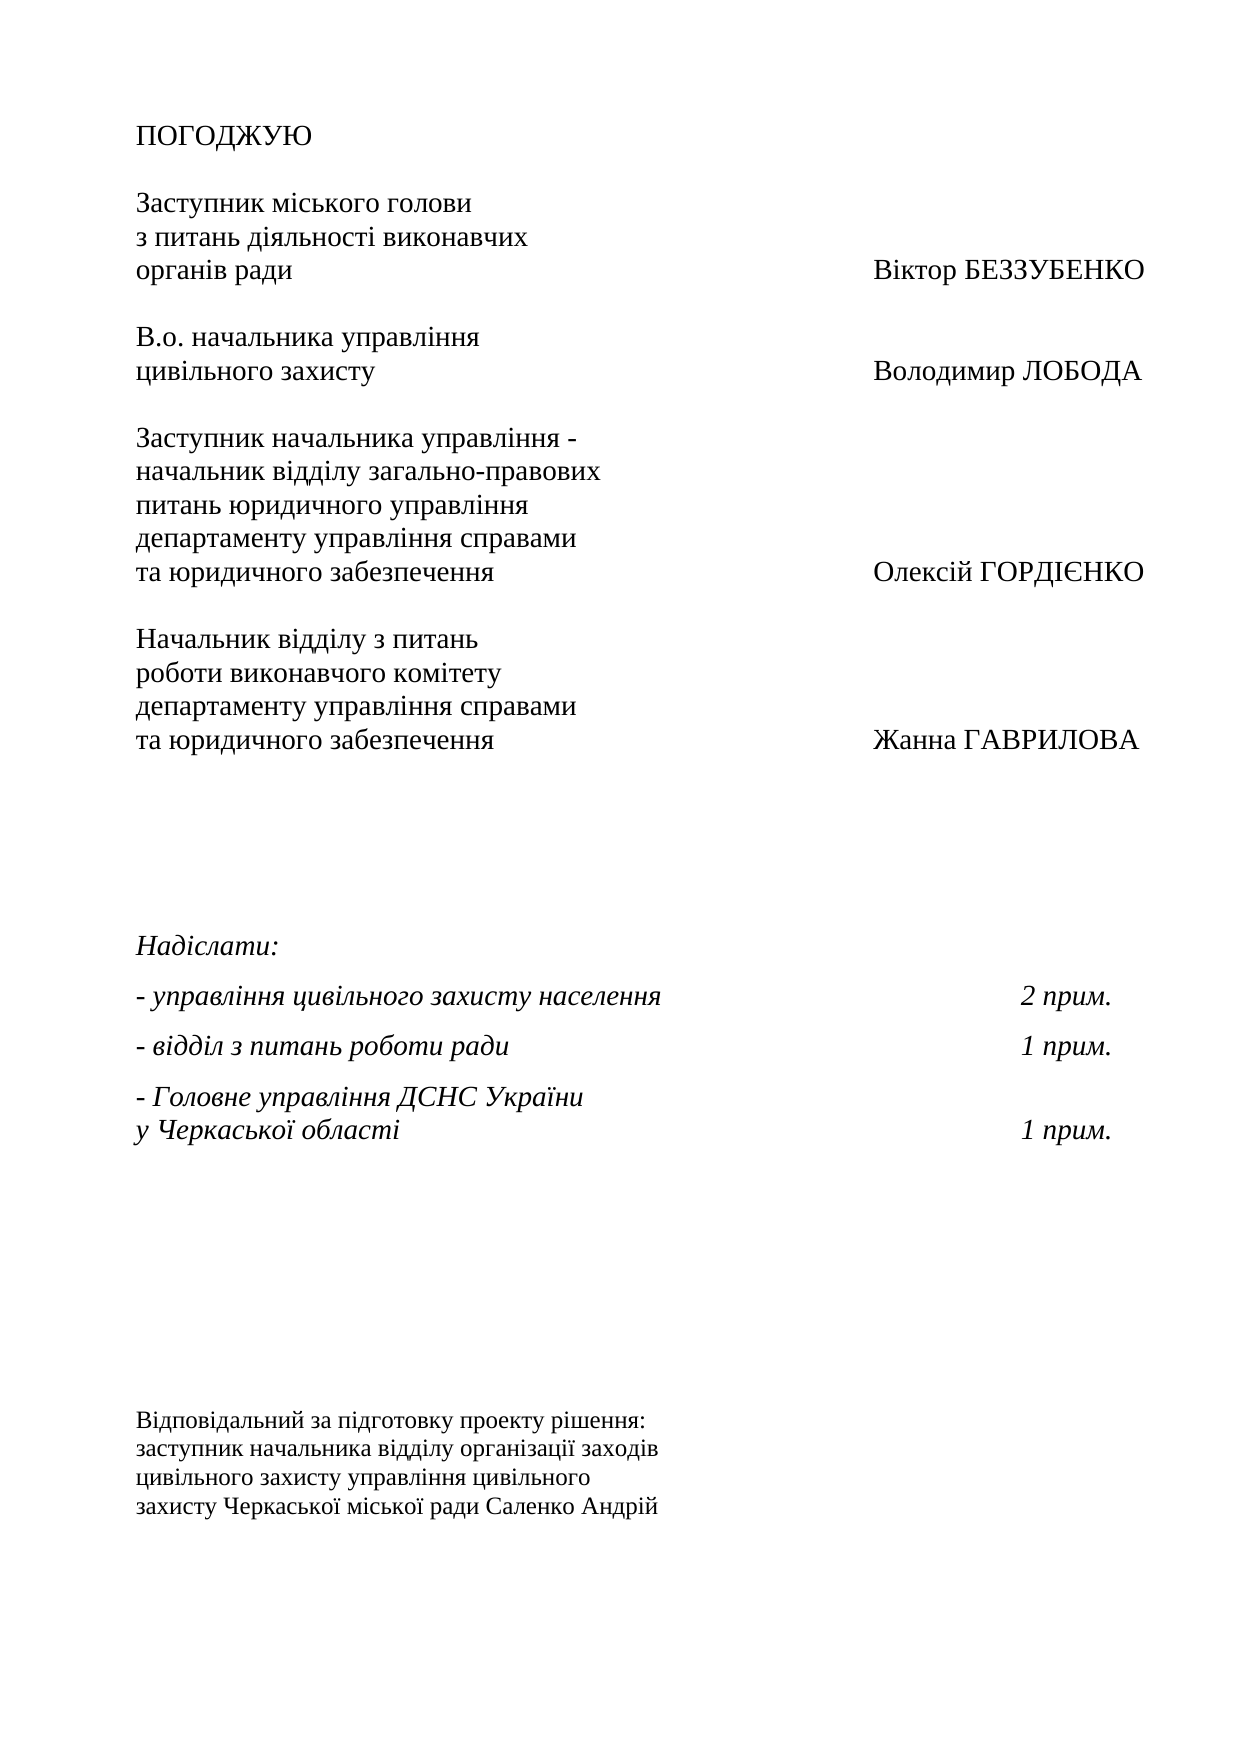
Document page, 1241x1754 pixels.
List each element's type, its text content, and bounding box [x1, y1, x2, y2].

text ПОГОДЖУЮ [136, 118, 1181, 152]
text - Головне управління ДСНС України [136, 1079, 1181, 1112]
text - відділ з питань роботи ради 1 прим. [136, 1028, 1181, 1062]
text цивільного захисту Володимир ЛОБОДА [136, 353, 1181, 386]
text департаменту управління справами [136, 521, 1181, 554]
text Заступник міського голови [136, 185, 1181, 219]
text у Черкаської області 1 прим. [136, 1112, 1181, 1146]
text департаменту управління справами [136, 688, 1181, 722]
text цивільного захисту управління цивільного [136, 1462, 1181, 1491]
text та юридичного забезпечення Жанна ГАВРИЛОВА [136, 722, 1181, 755]
text органів ради Віктор БЕЗЗУБЕНКО [136, 252, 1181, 286]
text Начальник відділу з питань [136, 621, 1181, 655]
text роботи виконавчого комітету [136, 655, 1181, 688]
text - управління цивільного захисту населення 2 прим. [136, 978, 1181, 1012]
text Надіслати: [136, 928, 1181, 961]
text з питань діяльності виконавчих [136, 219, 1181, 252]
text Відповідальний за підготовку проекту рішення: [136, 1405, 1181, 1433]
text В.о. начальника управління [136, 319, 1181, 353]
text та юридичного забезпечення Олексій ГОРДІЄНКО [136, 554, 1181, 588]
text питань юридичного управління [136, 487, 1181, 521]
text начальник відділу загально-правових [136, 453, 1181, 487]
text заступник начальника відділу організації заходів [136, 1433, 1181, 1462]
text захисту Черкаської міської ради Саленко Андрій [136, 1491, 1181, 1520]
text Заступник начальника управління - [136, 420, 1181, 453]
